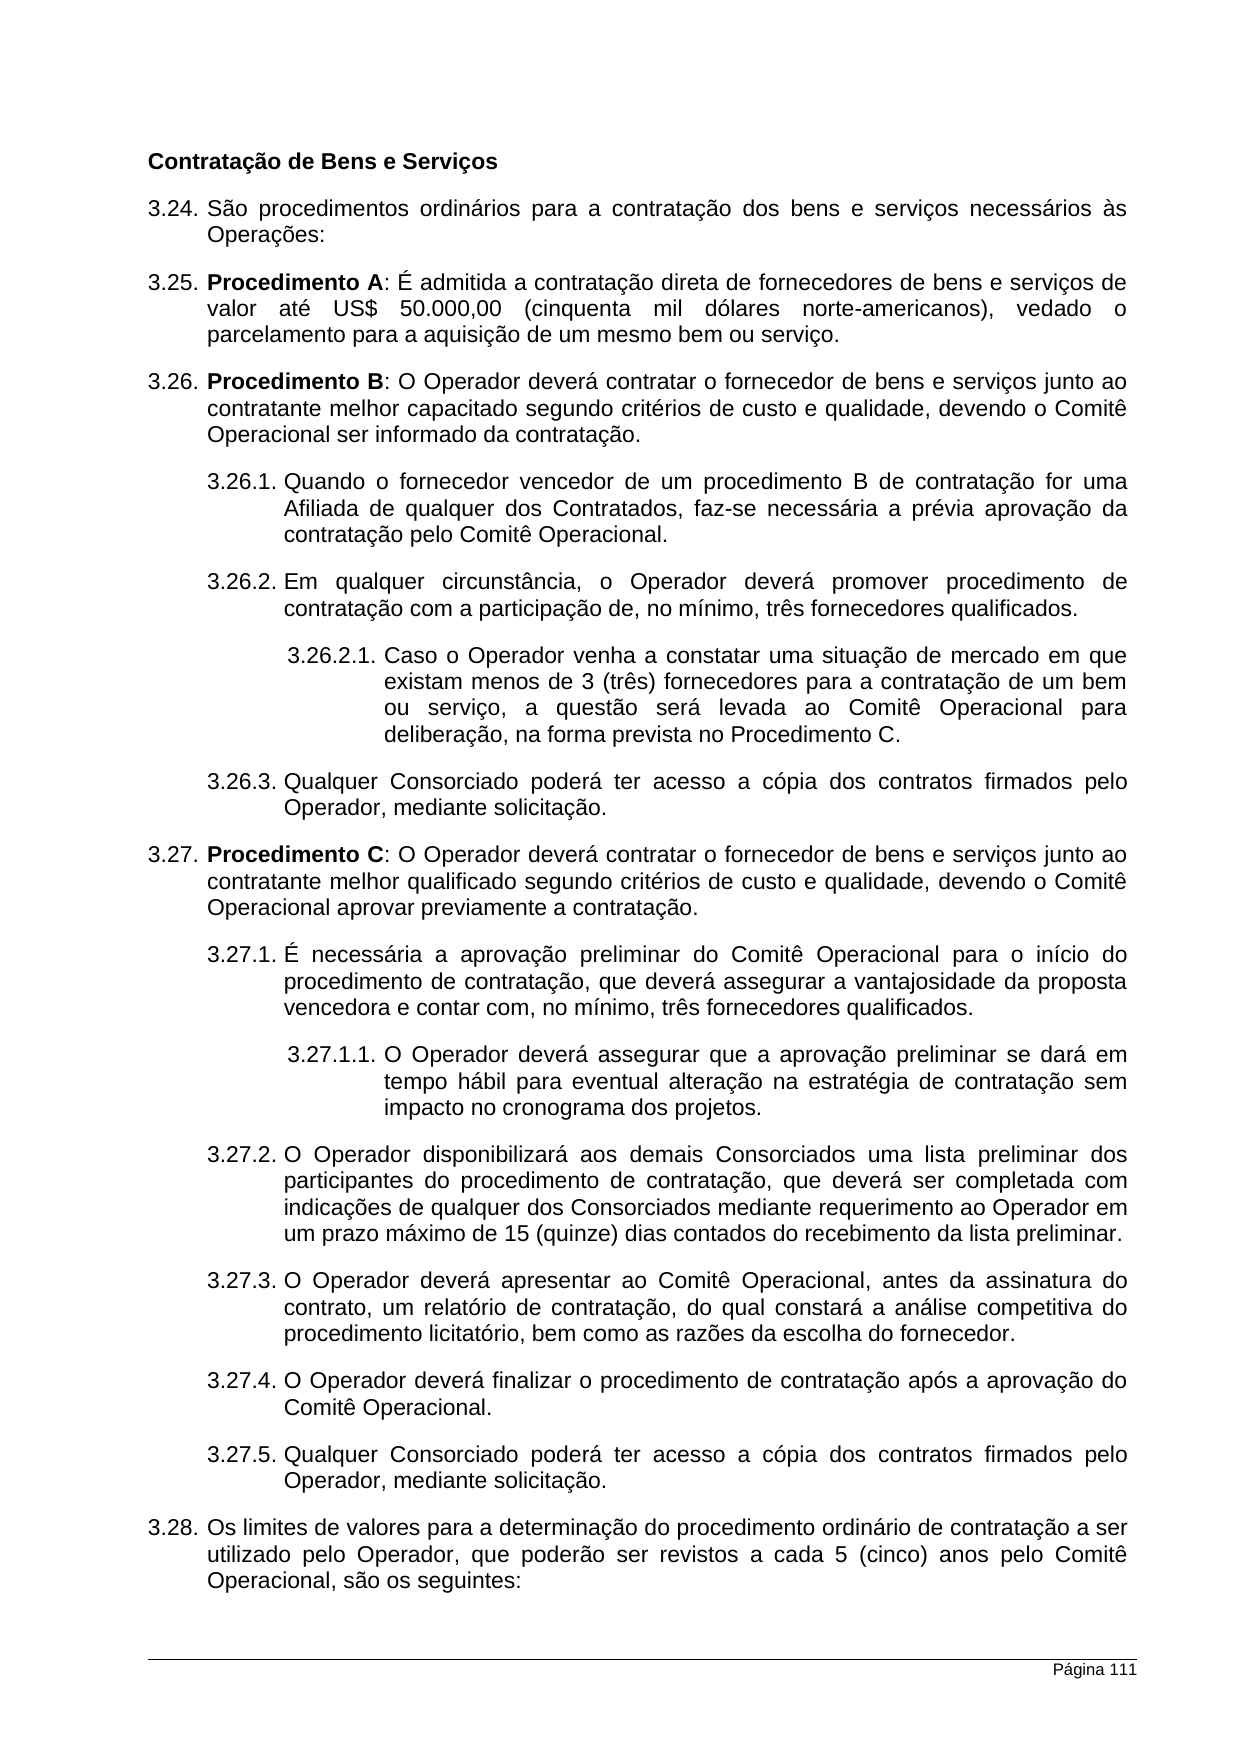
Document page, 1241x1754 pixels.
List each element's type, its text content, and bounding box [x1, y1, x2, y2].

text Os limites de valores para a determinação do procedimento ordinário de contratação a ser utilizado pelo Operador, que poderão ser revistos a cada 5 (cinco) anos pelo Comitê Operacional, são os seguintes: [148, 1514, 1128, 1593]
text Qualquer Consorciado poderá ter acesso a cópia dos contratos firmados pelo Operador, mediante solicitação. [207, 1441, 1128, 1493]
text É necessária a aprovação preliminar do Comitê Operacional para o início do procedimento de contratação, que deverá assegurar a vantajosidade da proposta vencedora e contar com, no mínimo, três fornecedores qualificados. [207, 941, 1128, 1020]
text O Operador deverá assegurar que a aprovação preliminar se dará em tempo hábil para eventual alteração na estratégia de contratação sem impacto no cronograma dos projetos. [287, 1041, 1128, 1120]
text Caso o Operador venha a constatar uma situação de mercado em que existam menos de 3 (três) fornecedores para a contratação de um bem ou serviço, a questão será levada ao Comitê Operacional para deliberação, na forma prevista no Procedimento C. [287, 642, 1128, 747]
text Quando o fornecedor vencedor de um procedimento B de contratação for uma Afiliada de qualquer dos Contratados, faz-se necessária a prévia aprovação da contratação pelo Comitê Operacional. [207, 468, 1128, 547]
text Em qualquer circunstância, o Operador deverá promover procedimento de contratação com a participação de, no mínimo, três fornecedores qualificados. [207, 568, 1128, 621]
text Contratação de Bens e Serviços [148, 148, 1128, 174]
text São procedimentos ordinários para a contratação dos bens e serviços necessários às Operações: [148, 195, 1128, 248]
text Procedimento B: O Operador deverá contratar o fornecedor de bens e serviços junto ao contratante melhor capacitado segundo critérios de custo e qualidade, devendo o Comitê Operacional ser informado da contratação. [148, 368, 1128, 447]
text O Operador deverá finalizar o procedimento de contratação após a aprovação do Comitê Operacional. [207, 1367, 1128, 1420]
text Procedimento A: É admitida a contratação direta de fornecedores de bens e serviços de valor até US$ 50.000,00 (cinquenta mil dólares norte-americanos), vedado o parcelamento para a aquisição de um mesmo bem ou serviço. [148, 268, 1128, 347]
text Qualquer Consorciado poderá ter acesso a cópia dos contratos firmados pelo Operador, mediante solicitação. [207, 768, 1128, 821]
text O Operador deverá apresentar ao Comitê Operacional, antes da assinatura do contrato, um relatório de contratação, do qual constará a análise competitiva do procedimento licitatório, bem como as razões da escolha do fornecedor. [207, 1267, 1128, 1346]
text Procedimento C: O Operador deverá contratar o fornecedor de bens e serviços junto ao contratante melhor qualificado segundo critérios de custo e qualidade, devendo o Comitê Operacional aprovar previamente a contratação. [148, 841, 1128, 921]
text O Operador disponibilizará aos demais Consorciados uma lista preliminar dos participantes do procedimento de contratação, que deverá ser completada com indicações de qualquer dos Consorciados mediante requerimento ao Operador em um prazo máximo de 15 (quinze) dias contados do recebimento da lista preliminar. [207, 1141, 1128, 1247]
